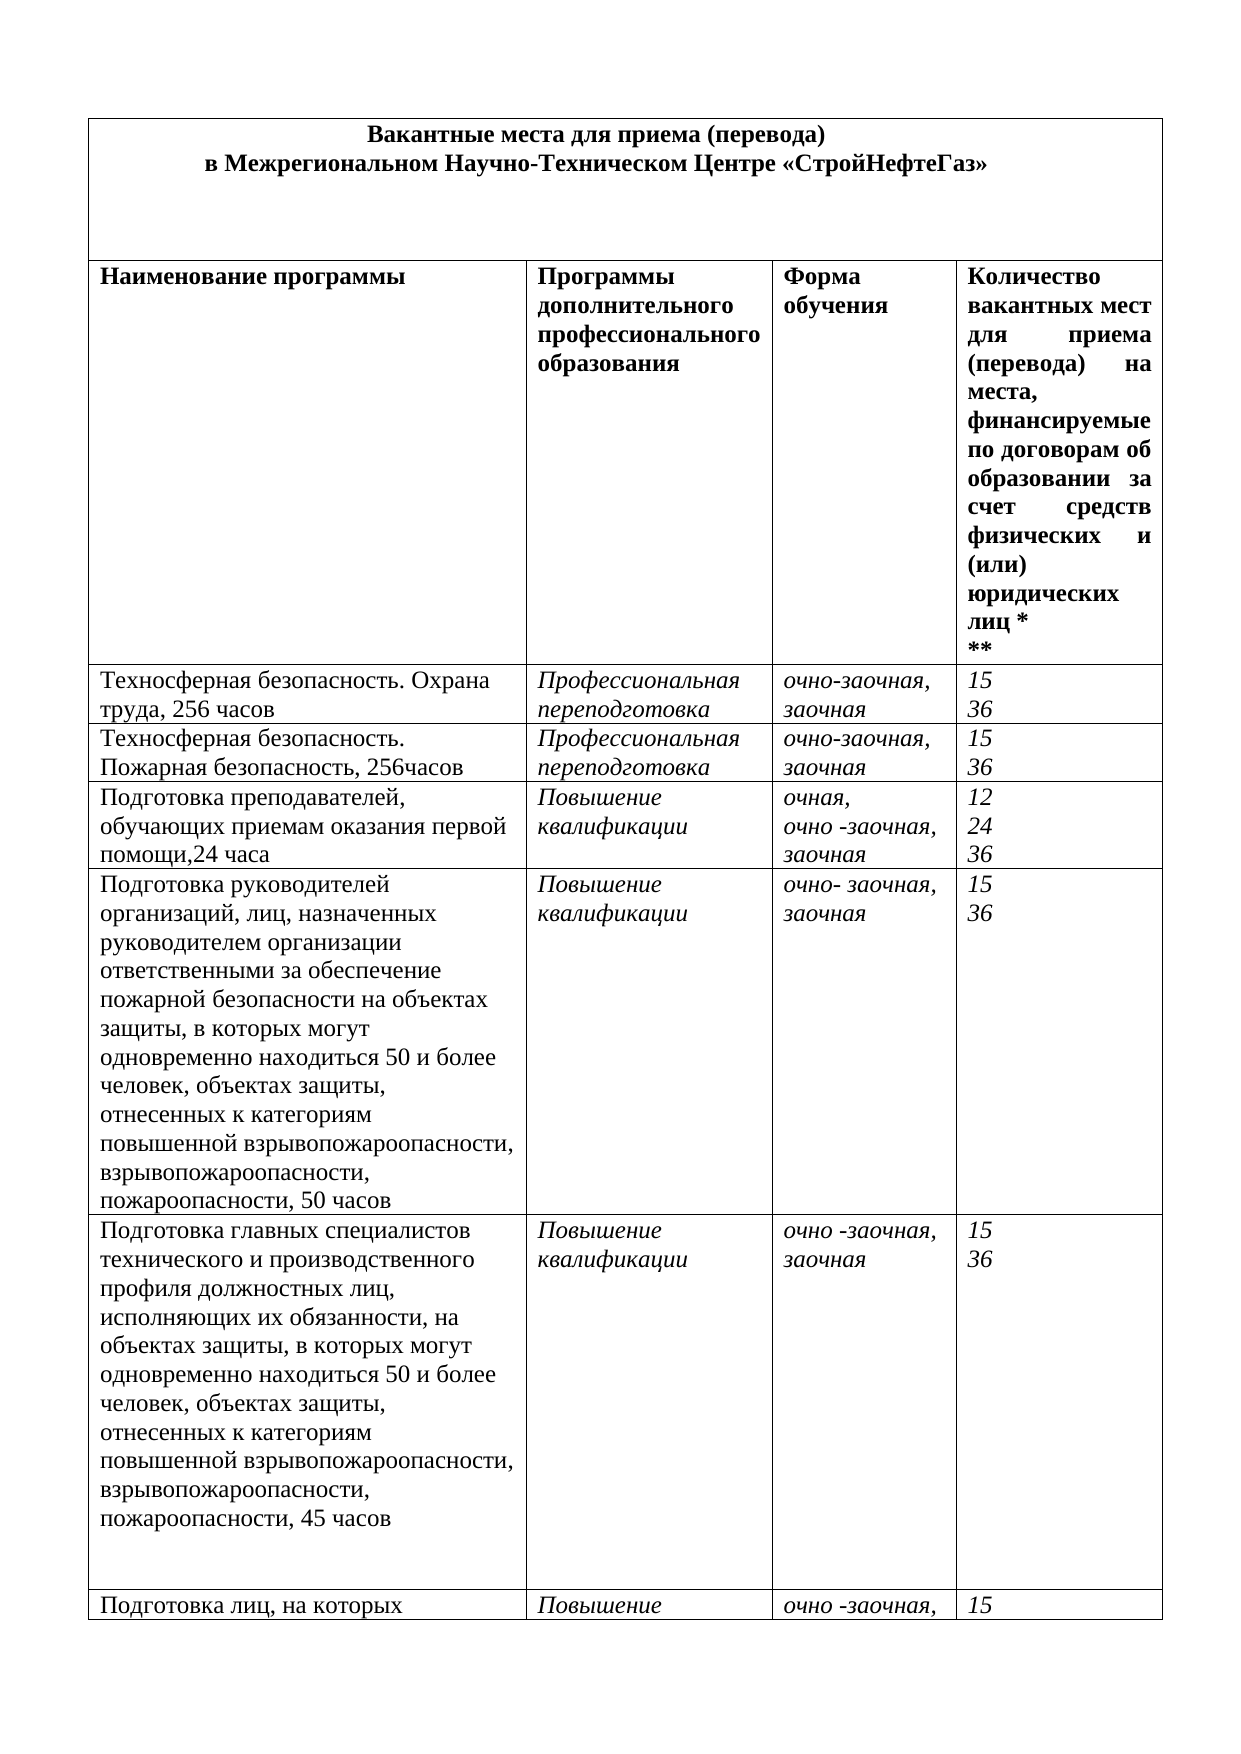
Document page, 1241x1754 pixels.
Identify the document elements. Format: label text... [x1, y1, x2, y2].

table_header Вакантные места для приема (перевода) в Межрегиональном Научно-Техническом Центре «СтройНефтеГаз» [89, 119, 1162, 260]
table_cell Профессиональная переподготовка [527, 665, 772, 722]
table_cell Наименование программы [89, 261, 526, 664]
table_cell 15 36 [957, 1590, 1162, 1619]
table_cell 15 36 [957, 869, 1162, 1214]
table_cell 15 36 [957, 1215, 1162, 1589]
table_cell Техносферная безопасность. Охрана труда, 256 часов [89, 665, 526, 722]
table_cell Повышение квалификации [527, 782, 772, 868]
table_cell 15 36 [957, 665, 1162, 722]
table_cell очно-заочная, заочная [773, 665, 956, 722]
table_cell очная, очно -заочная, заочная [773, 782, 956, 868]
table_cell 12 24 36 [957, 782, 1162, 868]
table_cell Повышение квалификации [527, 1215, 772, 1589]
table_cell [527, 1590, 772, 1619]
table_cell Форма обучения [773, 261, 956, 664]
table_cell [773, 1590, 956, 1619]
table_cell очно -заочная, заочная [773, 1215, 956, 1589]
table_cell Техносферная безопасность. Пожарная безопасность, 256часов [89, 724, 526, 781]
table_cell Подготовка преподавателей, обучающих приемам оказания первой помощи,24 часа [89, 782, 526, 868]
table_cell Количество вакантных мест для приема (перевода) на места, финансируемые по договорам об образовании за счет средств физических и (или) юридических лиц * ** [957, 261, 1162, 664]
table_cell очно-заочная, заочная [773, 724, 956, 781]
table_cell Подготовка руководителей организаций, лиц, назначенных руководителем организации ответственными за обеспечение пожарной безопасности на объектах защиты, в которых могут одновременно находиться 50 и более человек, объектах защиты, отнесенных к категориям повышенной взрывопожароопасности, взрывопожароопасности, пожароопасности, 50 часов [89, 869, 526, 1214]
table_cell Программы дополнительного профессионального образования [527, 261, 772, 664]
table_cell 15 36 [957, 724, 1162, 781]
table_cell Повышение квалификации [527, 869, 772, 1214]
table_cell Профессиональная переподготовка [527, 724, 772, 781]
table_cell Подготовка главных специалистов технического и производственного профиля должностных лиц, исполняющих их обязанности, на объектах защиты, в которых могут одновременно находиться 50 и более человек, объектах защиты, отнесенных к категориям повышенной взрывопожароопасности, взрывопожароопасности, пожароопасности, 45 часов [89, 1215, 526, 1589]
table_cell очно- заочная, заочная [773, 869, 956, 1214]
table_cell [89, 1590, 526, 1619]
